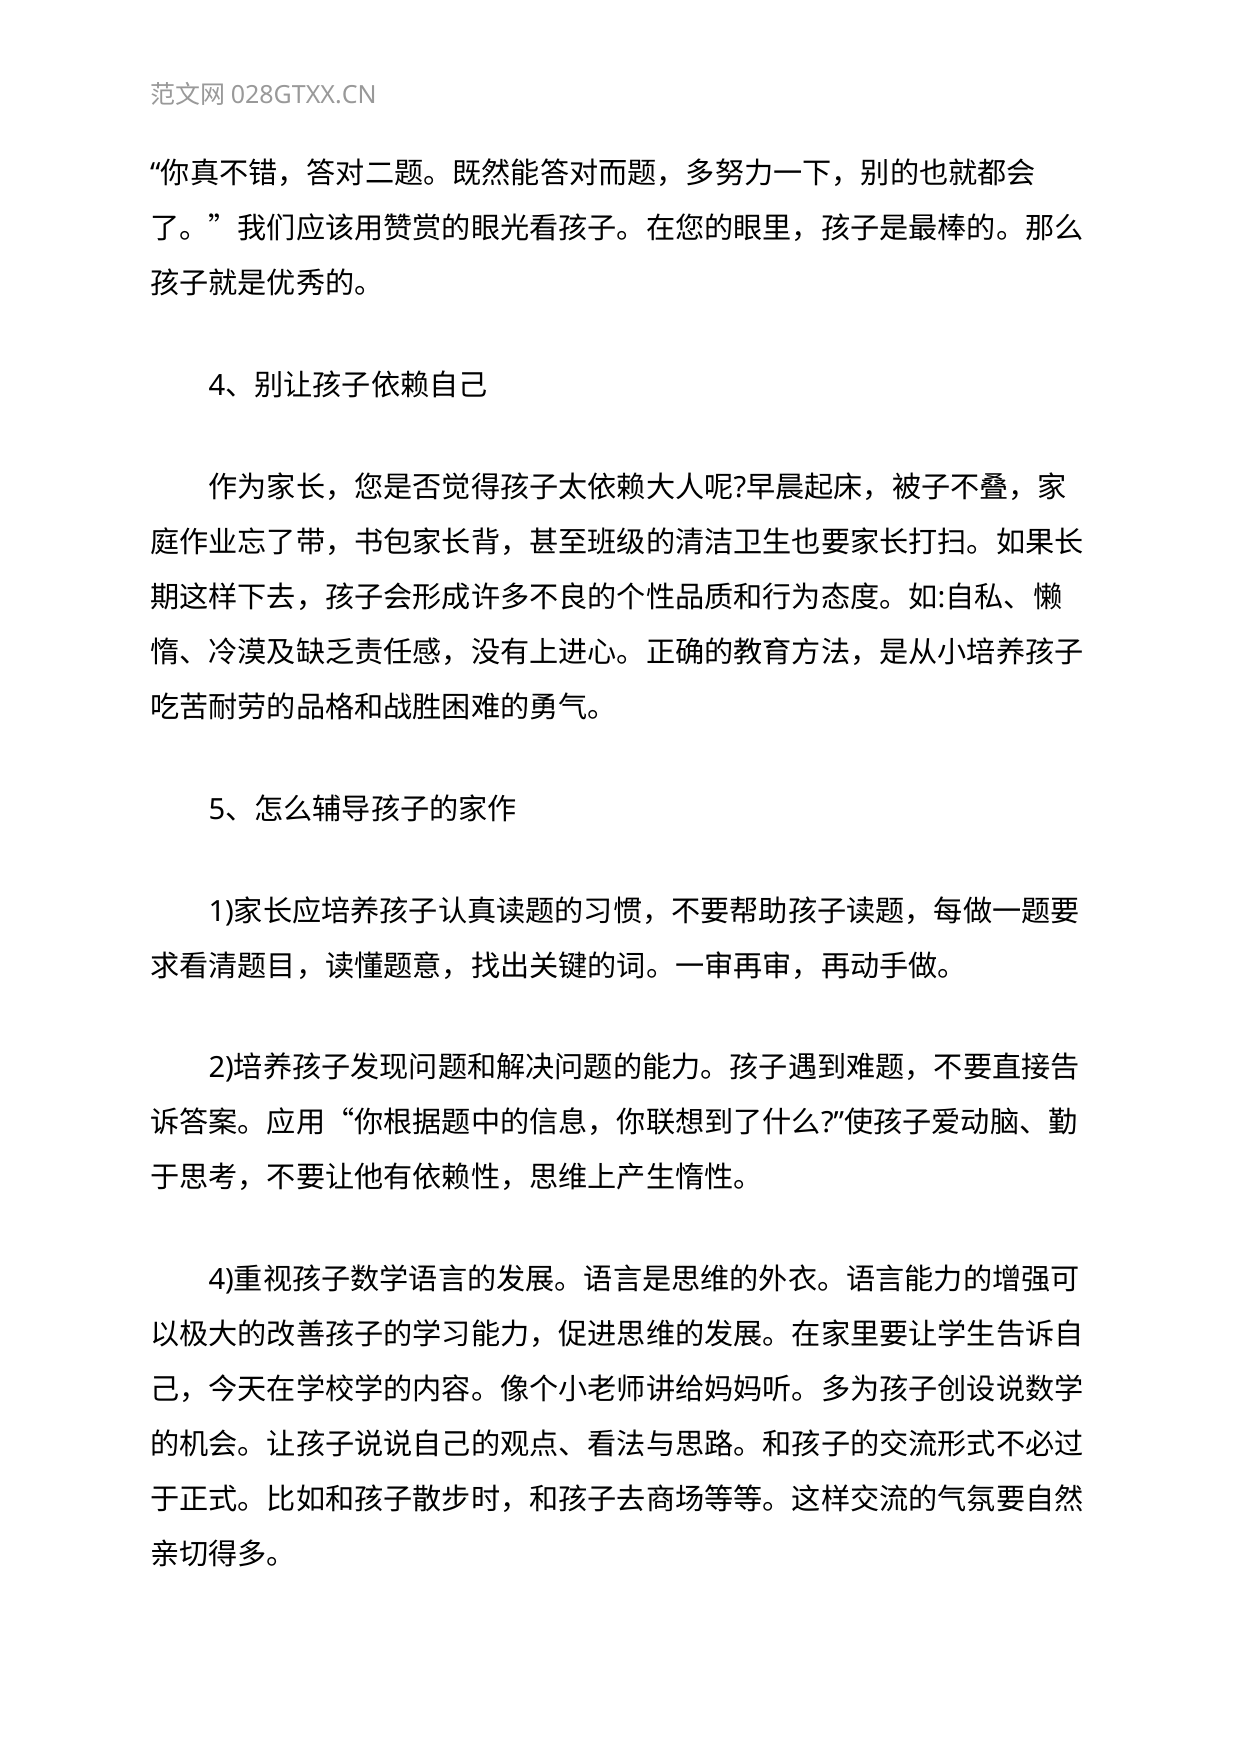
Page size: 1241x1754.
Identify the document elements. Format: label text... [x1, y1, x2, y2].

text 1)家长应培养孩子认真读题的习惯，不要帮助孩子读题，每做一题要求看清题目，读懂题意，找出关键的词。一审再审，再动手做。 [150, 887, 1090, 984]
text 2)培养孩子发现问题和解决问题的能力。孩子遇到难题，不要直接告诉答案。应用“你根据题中的信息，你联想到了什么?”使孩子爱动脑、勤于思考，不要让他有依赖性，思维上产生惰性。 [150, 1044, 1090, 1196]
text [150, 150, 1090, 302]
text 5、怎么辅导孩子的家作 [150, 785, 1090, 828]
text 4、别让孩子依赖自己 [150, 362, 1090, 404]
text 4)重视孩子数学语言的发展。语言是思维的外衣。语言能力的增强可以极大的改善孩子的学习能力，促进思维的发展。在家里要让学生告诉自己，今天在学校学的内容。像个小老师讲给妈妈听。多为孩子创设说数学的机会。让孩子说说自己的观点、看法与思路。和孩子的交流形式不必过于正式。比如和孩子散步时，和孩子去商场等等。这样交流的气氛要自然亲切得多。 [150, 1256, 1090, 1573]
text 作为家长，您是否觉得孩子太依赖大人呢?早晨起床，被子不叠，家庭作业忘了带，书包家长背，甚至班级的清洁卫生也要家长打扫。如果长期这样下去，孩子会形成许多不良的个性品质和行为态度。如:自私、懒惰、冷漠及缺乏责任感，没有上进心。正确的教育方法，是从小培养孩子吃苦耐劳的品格和战胜困难的勇气。 [150, 464, 1090, 726]
